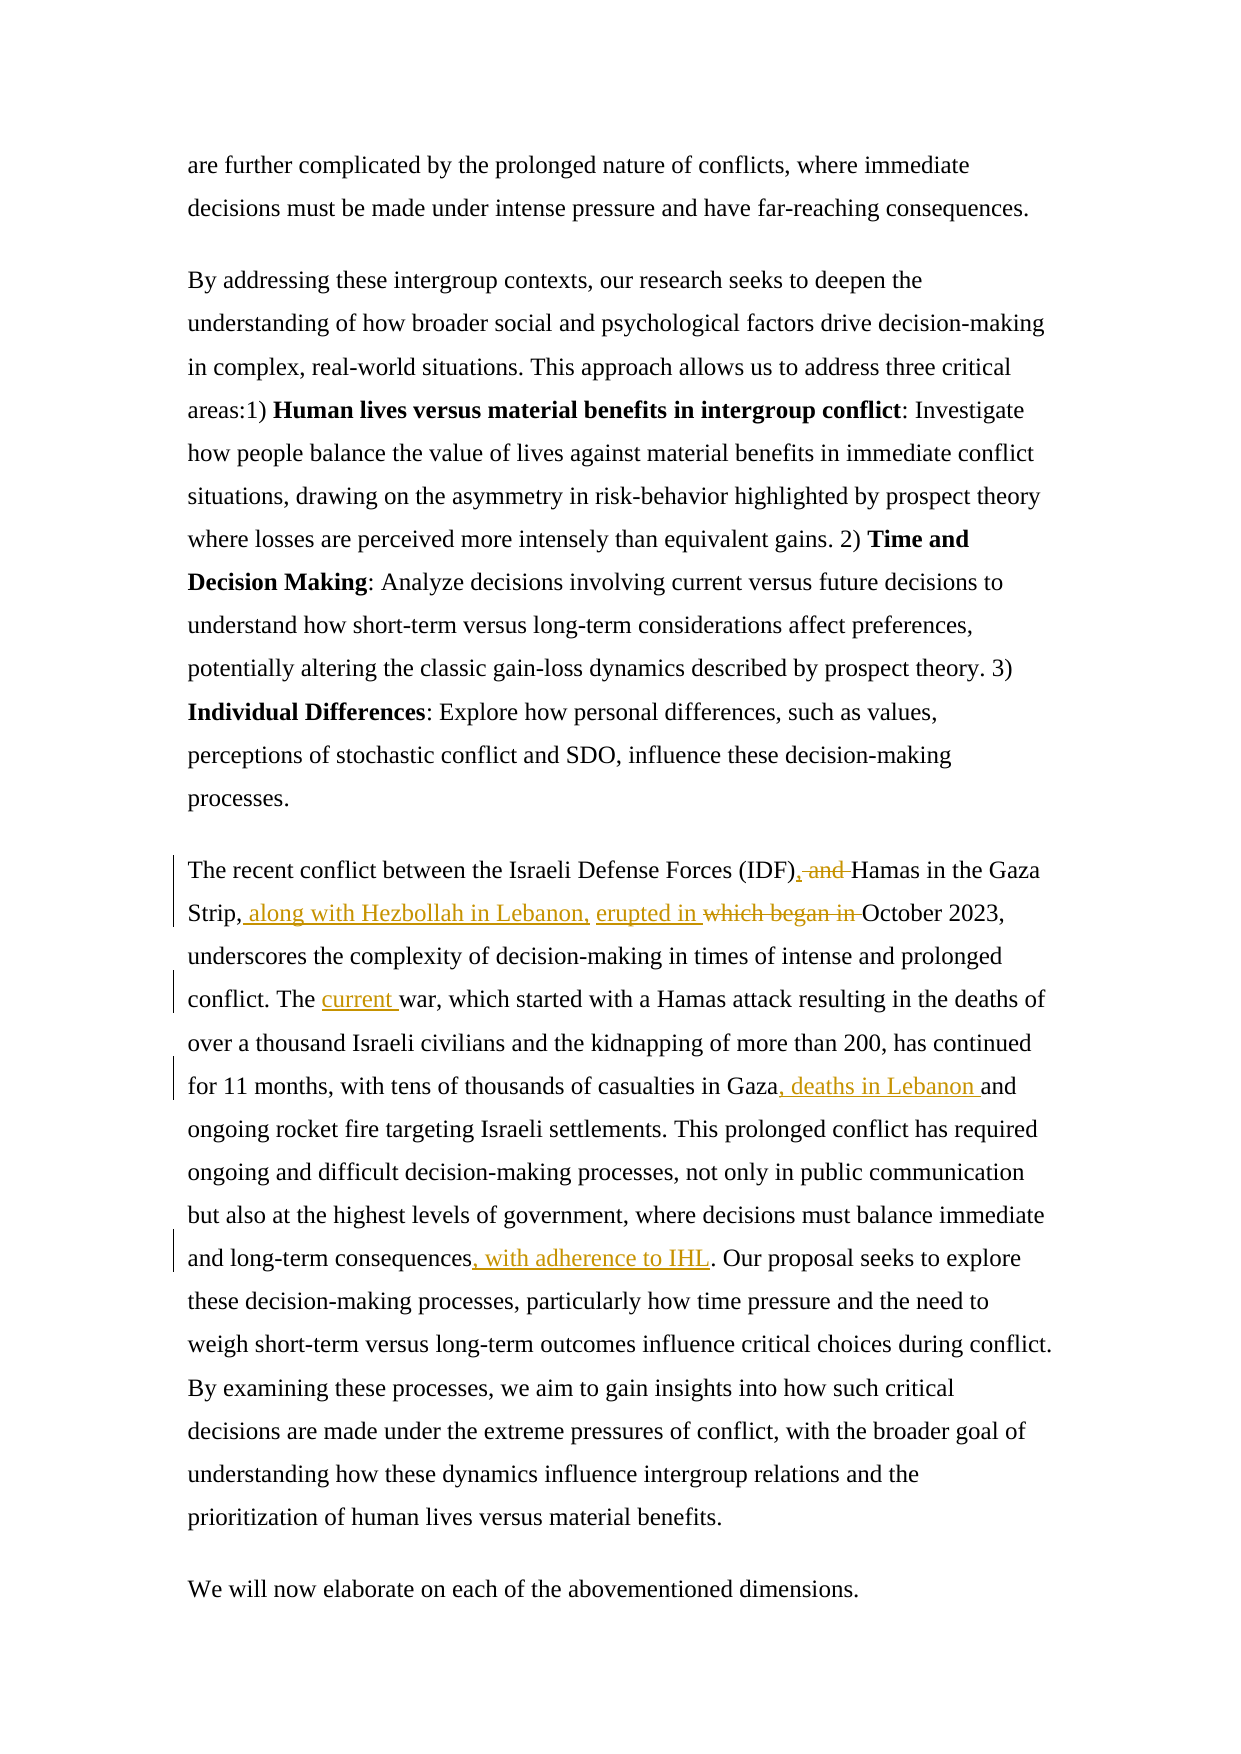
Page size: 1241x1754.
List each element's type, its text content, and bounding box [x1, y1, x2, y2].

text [187, 150, 1053, 222]
text We will now elaborate on each of the abovementioned dimensions. [187, 1574, 1053, 1603]
text By addressing these intergroup contexts, our research seeks to deepen the understanding of how broader social and psychological factors drive decision-making in complex, real-world situations. This approach allows us to address three critical areas:1) Human lives versus material benefits in intergroup conflict: Investigate how people balance the value of lives against material benefits in immediate conflict situations, drawing on the asymmetry in risk-behavior highlighted by prospect theory where losses are perceived more intensely than equivalent gains. 2) Time and Decision Making: Analyze decisions involving current versus future decisions to understand how short-term versus long-term considerations affect preferences, potentially altering the classic gain-loss dynamics described by prospect theory. 3) Individual Differences: Explore how personal differences, such as values, perceptions of stochastic conflict and SDO, influence these decision-making processes. [187, 265, 1053, 812]
text The recent conflict between the Israeli Defense Forces (IDF)Hamas in the Gaza Strip, October 2023, underscores the complexity of decision-making in times of intense and prolonged conflict. The war, which started with a Hamas attack resulting in the deaths of over a thousand Israeli civilians and the kidnapping of more than 200, has continued for 11 months, with tens of thousands of casualties in Gazaand ongoing rocket fire targeting Israeli settlements. This prolonged conflict has required ongoing and difficult decision-making processes, not only in public communication but also at the highest levels of government, where decisions must balance immediate and long-term consequences. Our proposal seeks to explore these decision-making processes, particularly how time pressure and the need to weigh short-term versus long-term outcomes influence critical choices during conflict. By examining these processes, we aim to gain insights into how such critical decisions are made under the extreme pressures of conflict, with the broader goal of understanding how these dynamics influence intergroup relations and the prioritization of human lives versus material benefits. [187, 855, 1053, 1531]
